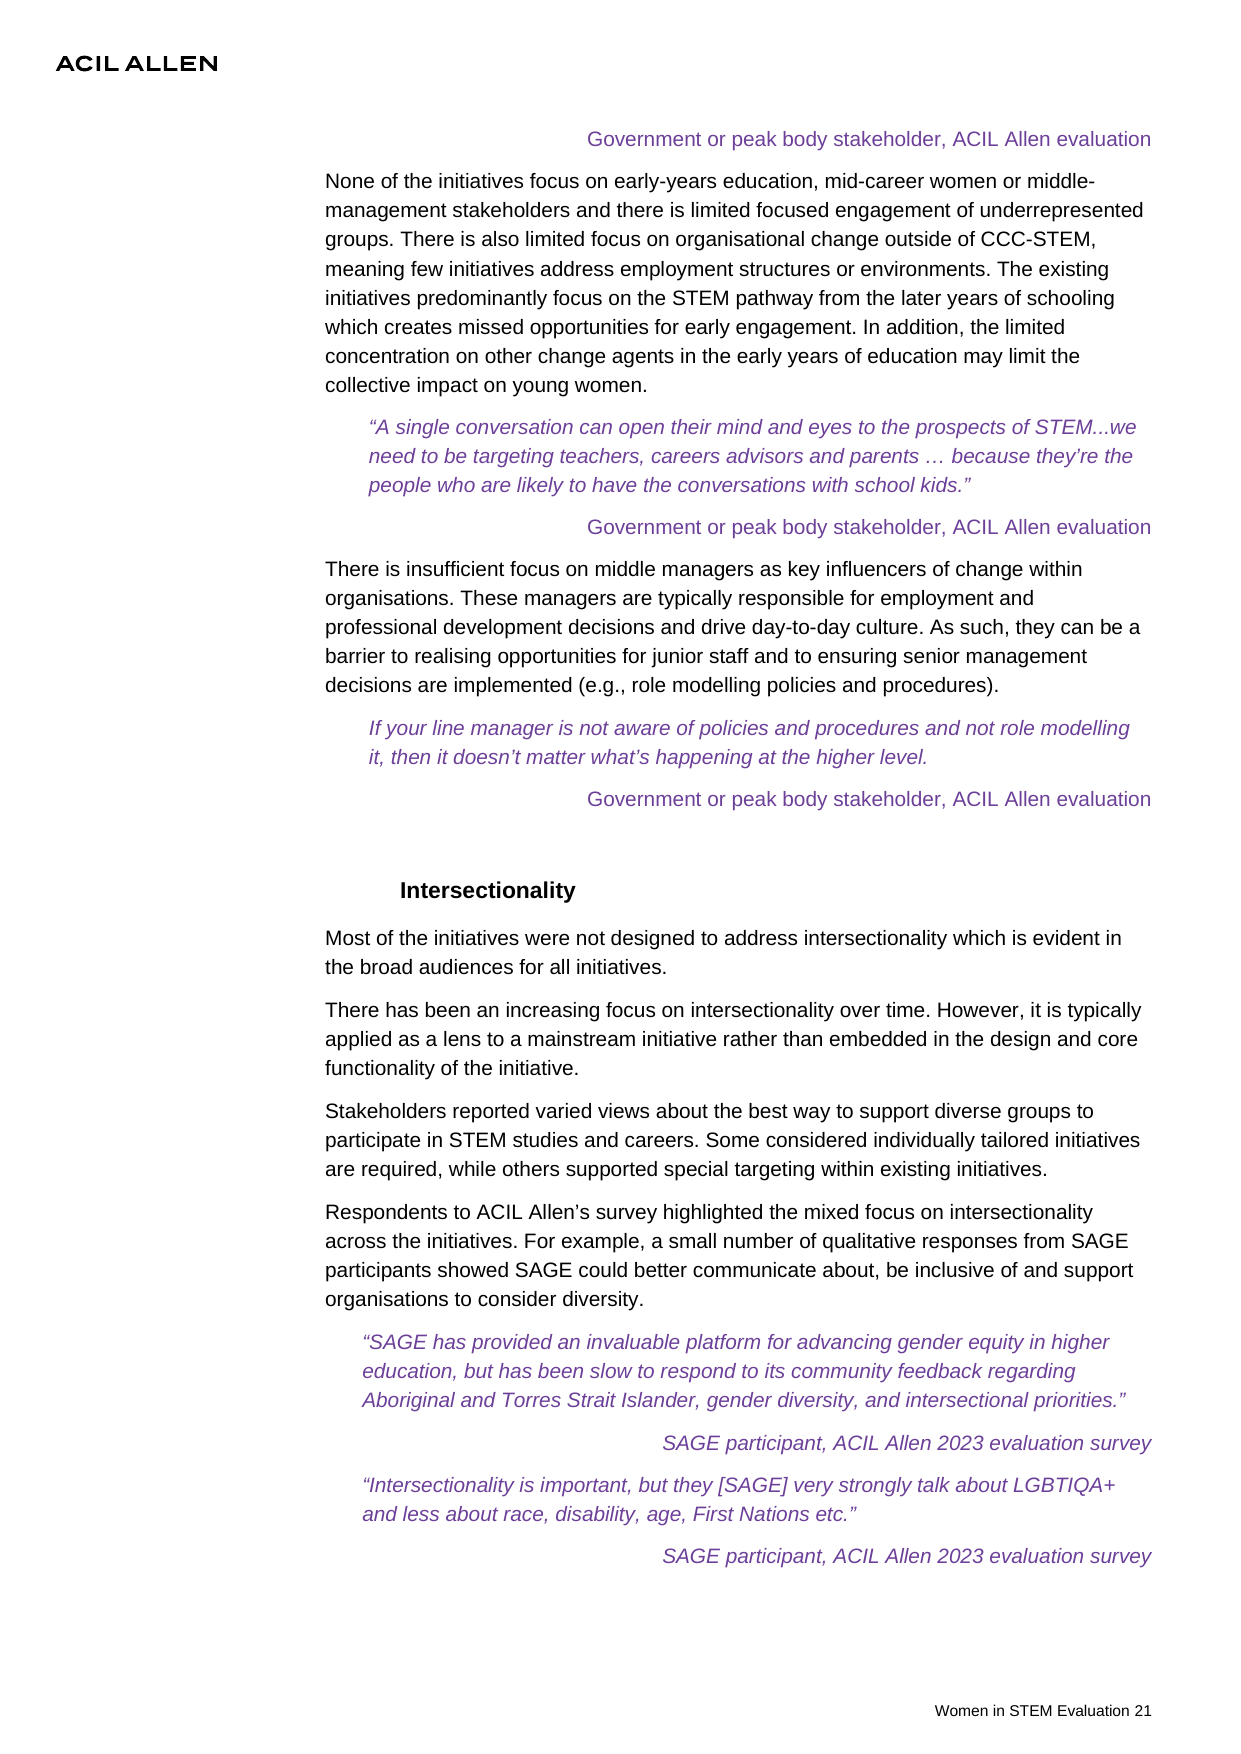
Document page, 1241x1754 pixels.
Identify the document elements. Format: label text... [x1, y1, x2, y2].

text “Intersectionality is important, but they [SAGE] very strongly talk about LGBTIQA+ and less about race, disability, age, First Nations etc.” [362, 1467, 1152, 1526]
text If your line manager is not aware of policies and procedures and not role modelling it, then it doesn’t matter what’s happening at the higher level. [369, 711, 1152, 769]
text “A single conversation can open their mind and eyes to the prospects of STEM...we need to be targeting teachers, careers advisors and parents … because they’re the people who are likely to have the conversations with school kids.” [369, 409, 1152, 497]
text There has been an increasing focus on intersectionality over time. However, it is typically applied as a lens to a mainstream initiative rather than embedded in the design and core functionality of the initiative. [325, 992, 1152, 1080]
text SAGE participant, ACIL Allen 2023 evaluation survey [369, 1426, 1152, 1455]
text There is insufficient focus on middle managers as key influencers of change within organisations. These managers are typically responsible for employment and professional development decisions and drive day-to-day culture. As such, they can be a barrier to realising opportunities for junior staff and to ensuring senior management decisions are implemented (e.g., role modelling policies and procedures). [325, 551, 1152, 697]
subtitle Intersectionality [325, 877, 1152, 904]
text Stakeholders reported varied views about the best way to support diverse groups to participate in STEM studies and careers. Some considered individually tailored initiatives are required, while others supported special targeting within existing initiatives. [325, 1093, 1152, 1181]
text Government or peak body stakeholder, ACIL Allen evaluation [369, 509, 1152, 539]
text SAGE participant, ACIL Allen 2023 evaluation survey [369, 1539, 1152, 1568]
text Respondents to ACIL Allen’s survey highlighted the mixed focus on intersectionality across the initiatives. For example, a small number of qualitative responses from SAGE participants showed SAGE could better communicate about, be inclusive of and support organisations to consider diversity. [325, 1194, 1152, 1311]
text “SAGE has provided an invaluable platform for advancing gender equity in higher education, but has been slow to respond to its community feedback regarding Aboriginal and Torres Strait Islander, gender diversity, and intersectional priorities.” [362, 1324, 1152, 1412]
list None of the initiatives focus on early-years education, mid-career women or middle-management stakeholders and there is limited focused engagement of underrepresented groups. There is also limited focus on organisational change outside of CCC-STEM, meaning few initiatives address employment structures or environments. The existing initiatives predominantly focus on the STEM pathway from the later years of schooling which creates missed opportunities for early engagement. In addition, the limited concentration on other change agents in the early years of education may limit the collective impact on young women. [325, 164, 1152, 397]
text Most of the initiatives were not designed to address intersectionality which is evident in the broad audiences for all initiatives. [325, 920, 1152, 979]
text Government or peak body stakeholder, ACIL Allen evaluation [369, 122, 1152, 151]
text Government or peak body stakeholder, ACIL Allen evaluation [369, 781, 1152, 811]
